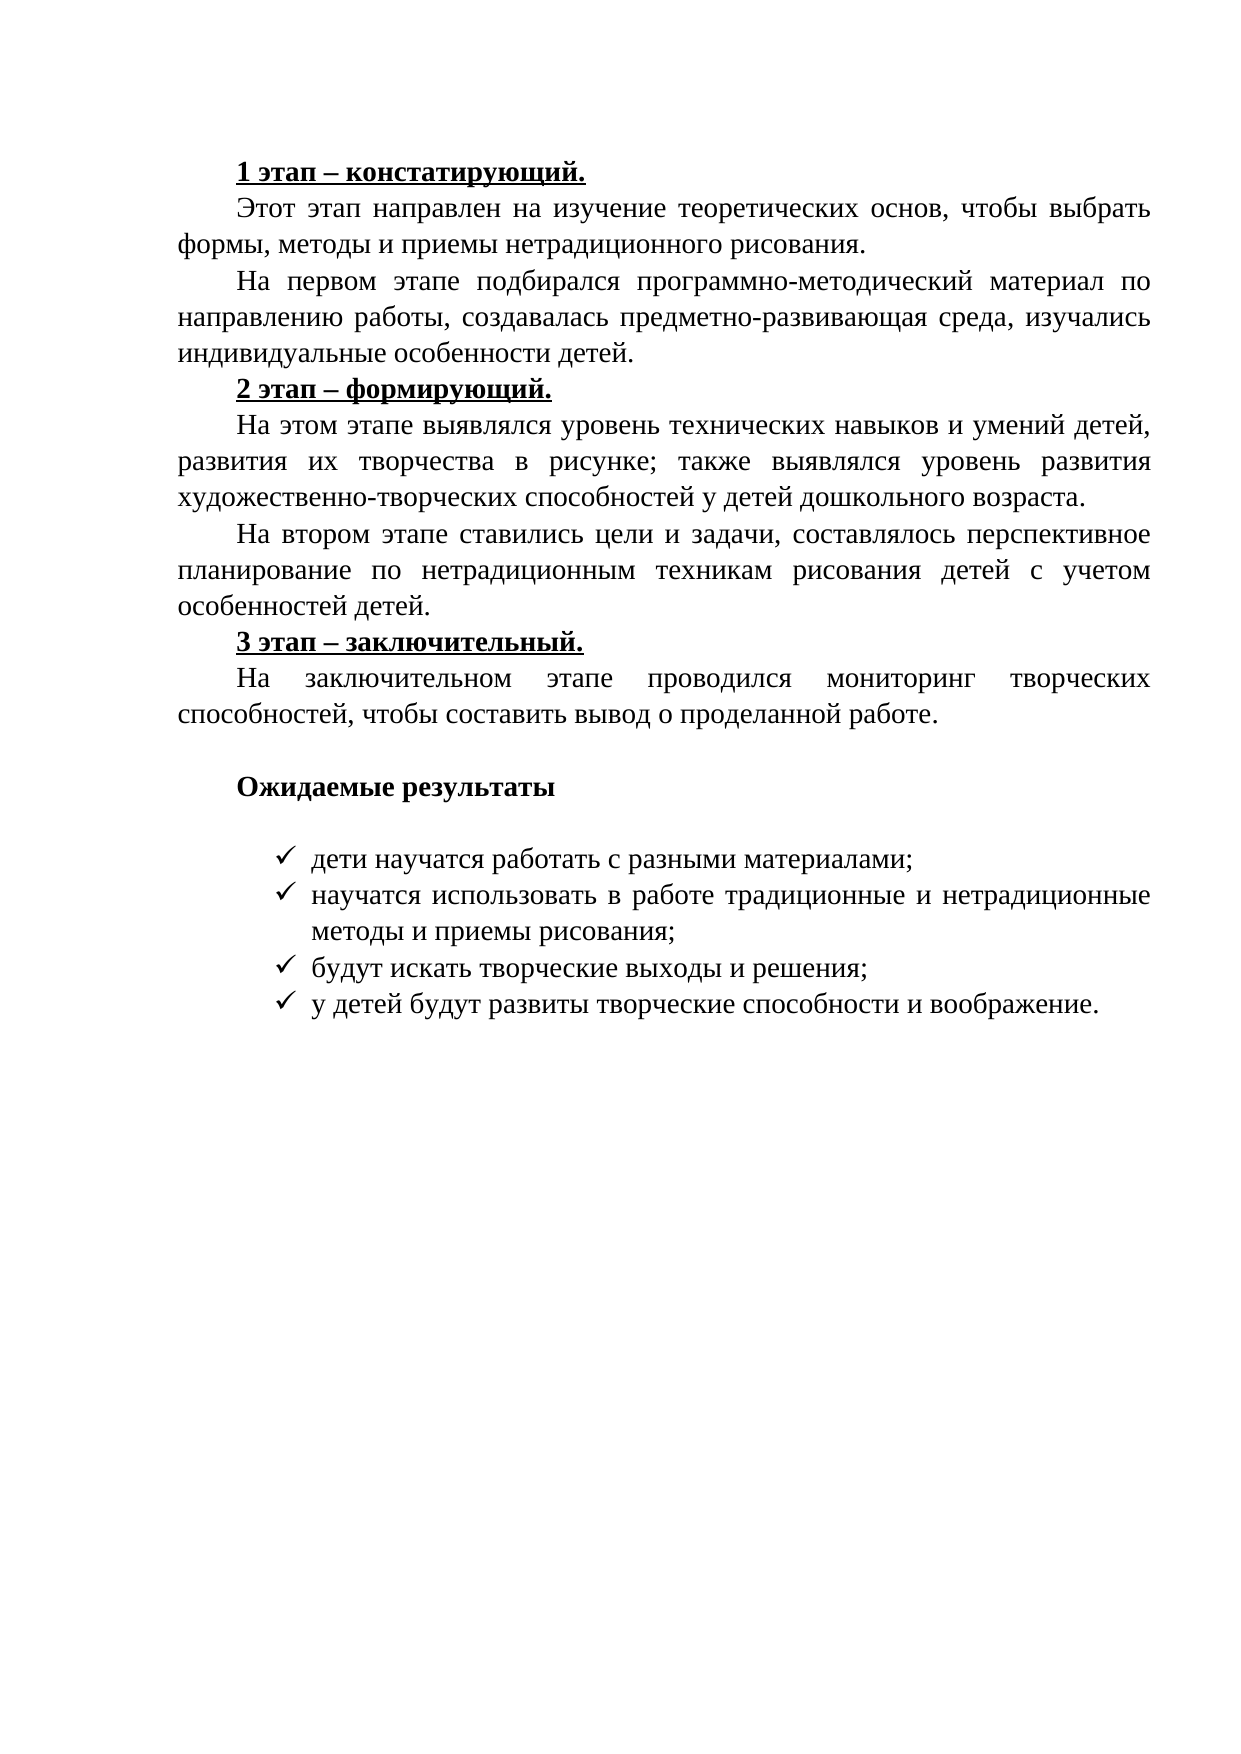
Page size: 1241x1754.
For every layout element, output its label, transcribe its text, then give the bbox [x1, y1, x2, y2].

text 3 этап – заключительный. [177, 624, 1152, 658]
text 1 этап – констатирующий. [177, 154, 1152, 188]
text На этом этапе выявлялся уровень технических навыков и умений детей, развития их творчества в рисунке; также выявлялся уровень развития художественно-творческих способностей у детей дошкольного возраста. [177, 407, 1152, 513]
list будут искать творческие выходы и решения; [274, 950, 1152, 983]
list научатся использовать в работе традиционные и нетрадиционные методы и приемы рисования; [274, 877, 1152, 947]
text На первом этапе подбирался программно-методический материал по направлению работы, создавалась предметно-развивающая среда, изучались индивидуальные особенности детей. [177, 263, 1152, 368]
text Этот этап направлен на изучение теоретических основ, чтобы выбрать формы, методы и приемы нетрадиционного рисования. [177, 190, 1152, 260]
list дети научатся работать с разными материалами; [274, 841, 1152, 875]
text На заключительном этапе проводился мониторинг творческих способностей, чтобы составить вывод о проделанной работе. [177, 660, 1152, 730]
list у детей будут развиты творческие способности и воображение. [274, 986, 1152, 1019]
text 2 этап – формирующий. [177, 371, 1152, 405]
text На втором этапе ставились цели и задачи, составлялось перспективное планирование по нетрадиционным техникам рисования детей с учетом особенностей детей. [177, 516, 1152, 622]
text Ожидаемые результаты [177, 769, 1152, 802]
